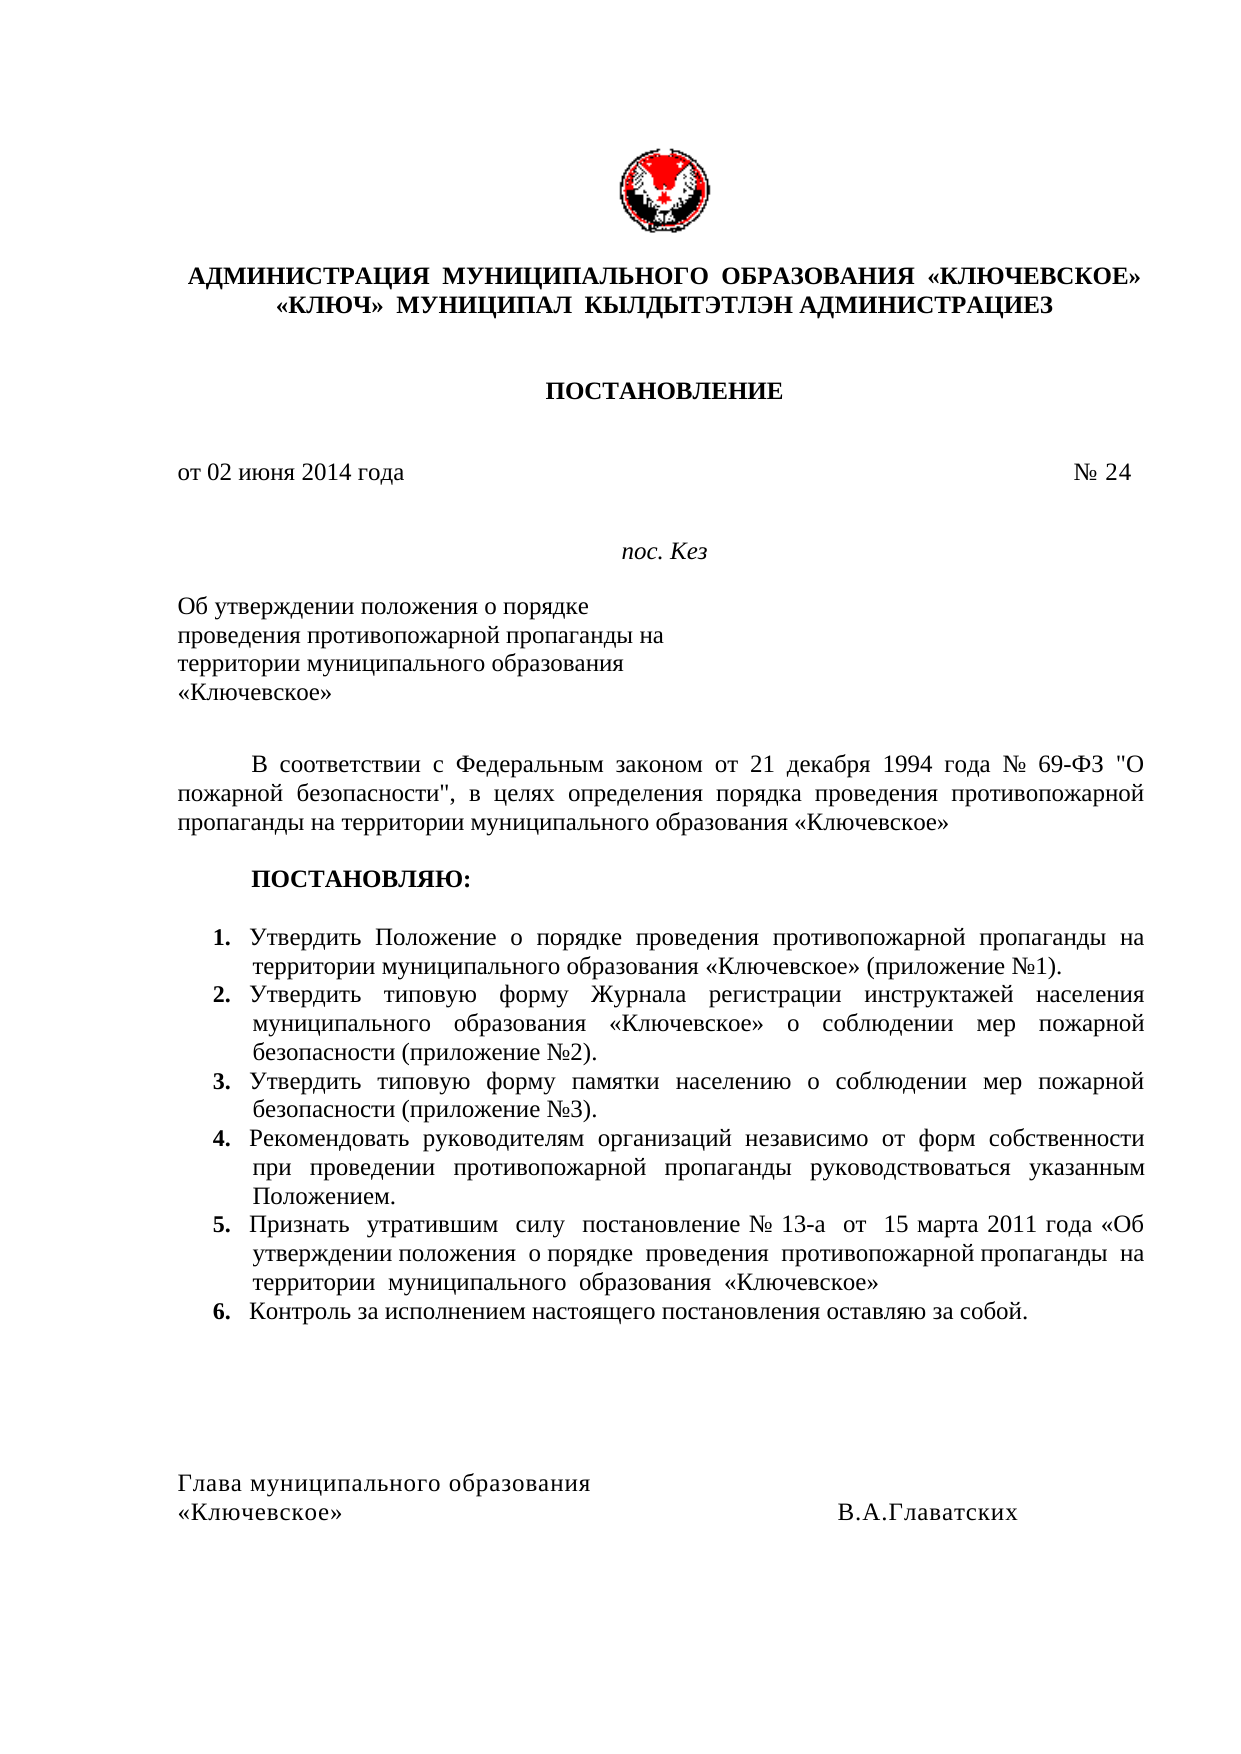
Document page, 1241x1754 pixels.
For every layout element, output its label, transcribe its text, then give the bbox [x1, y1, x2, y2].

picture [617, 146, 712, 236]
text от 02 июня 2014 года [177, 461, 1152, 485]
text «КЛЮЧ» МУНИЦИПАЛ КЫЛДЫТЭТЛЭН АДМИНИСТРАЦИЕЗ [177, 290, 1152, 318]
text В соответствии с Федеральным законом от 21 декабря 1994 года № 69-ФЗ "О пожарной безопасности", в целях определения порядка проведения противопожарной пропаганды на территории муниципального образования «Ключевское» [177, 749, 1145, 836]
list Утвердить типовую форму Журнала регистрации инструктажей населения муниципального образования «Ключевское» о соблюдении мер пожарной безопасности (приложение №2). [213, 979, 1145, 1066]
list Утвердить Положение о порядке проведения противопожарной пропаганды на территории муниципального образования «Ключевское» (приложение №1). [213, 922, 1145, 979]
list Рекомендовать руководителям организаций независимо от форм собственности при проведении противопожарной пропаганды руководствоваться указанным Положением. [213, 1123, 1145, 1209]
text Об утверждении положения о порядке проведения противопожарной пропаганды на территории муниципального образования «Ключевское» [177, 592, 718, 706]
text «Ключевское» В.А.Главатских [177, 1497, 1152, 1526]
list Утвердить типовую форму памятки населению о соблюдении мер пожарной безопасности (приложение №3). [213, 1066, 1145, 1123]
text АДМИНИСТРАЦИЯ МУНИЦИПАЛЬНОГО ОБРАЗОВАНИЯ «КЛЮЧЕВСКОЕ» [177, 261, 1152, 290]
list Признать утратившим силу постановление № 13-а от 15 марта 2011 года «Об утверждении положения о порядке проведения противопожарной пропаганды на территории муниципального образования «Ключевское» [213, 1209, 1145, 1296]
text пос. Кез [177, 542, 1152, 564]
text ПОСТАНОВЛЯЮ: [181, 864, 1152, 893]
list Контроль за исполнением настоящего постановления оставляю за собой. [213, 1296, 1145, 1324]
text ПОСТАНОВЛЕНИЕ [177, 376, 1152, 405]
text Глава муниципального образования [177, 1468, 1145, 1497]
